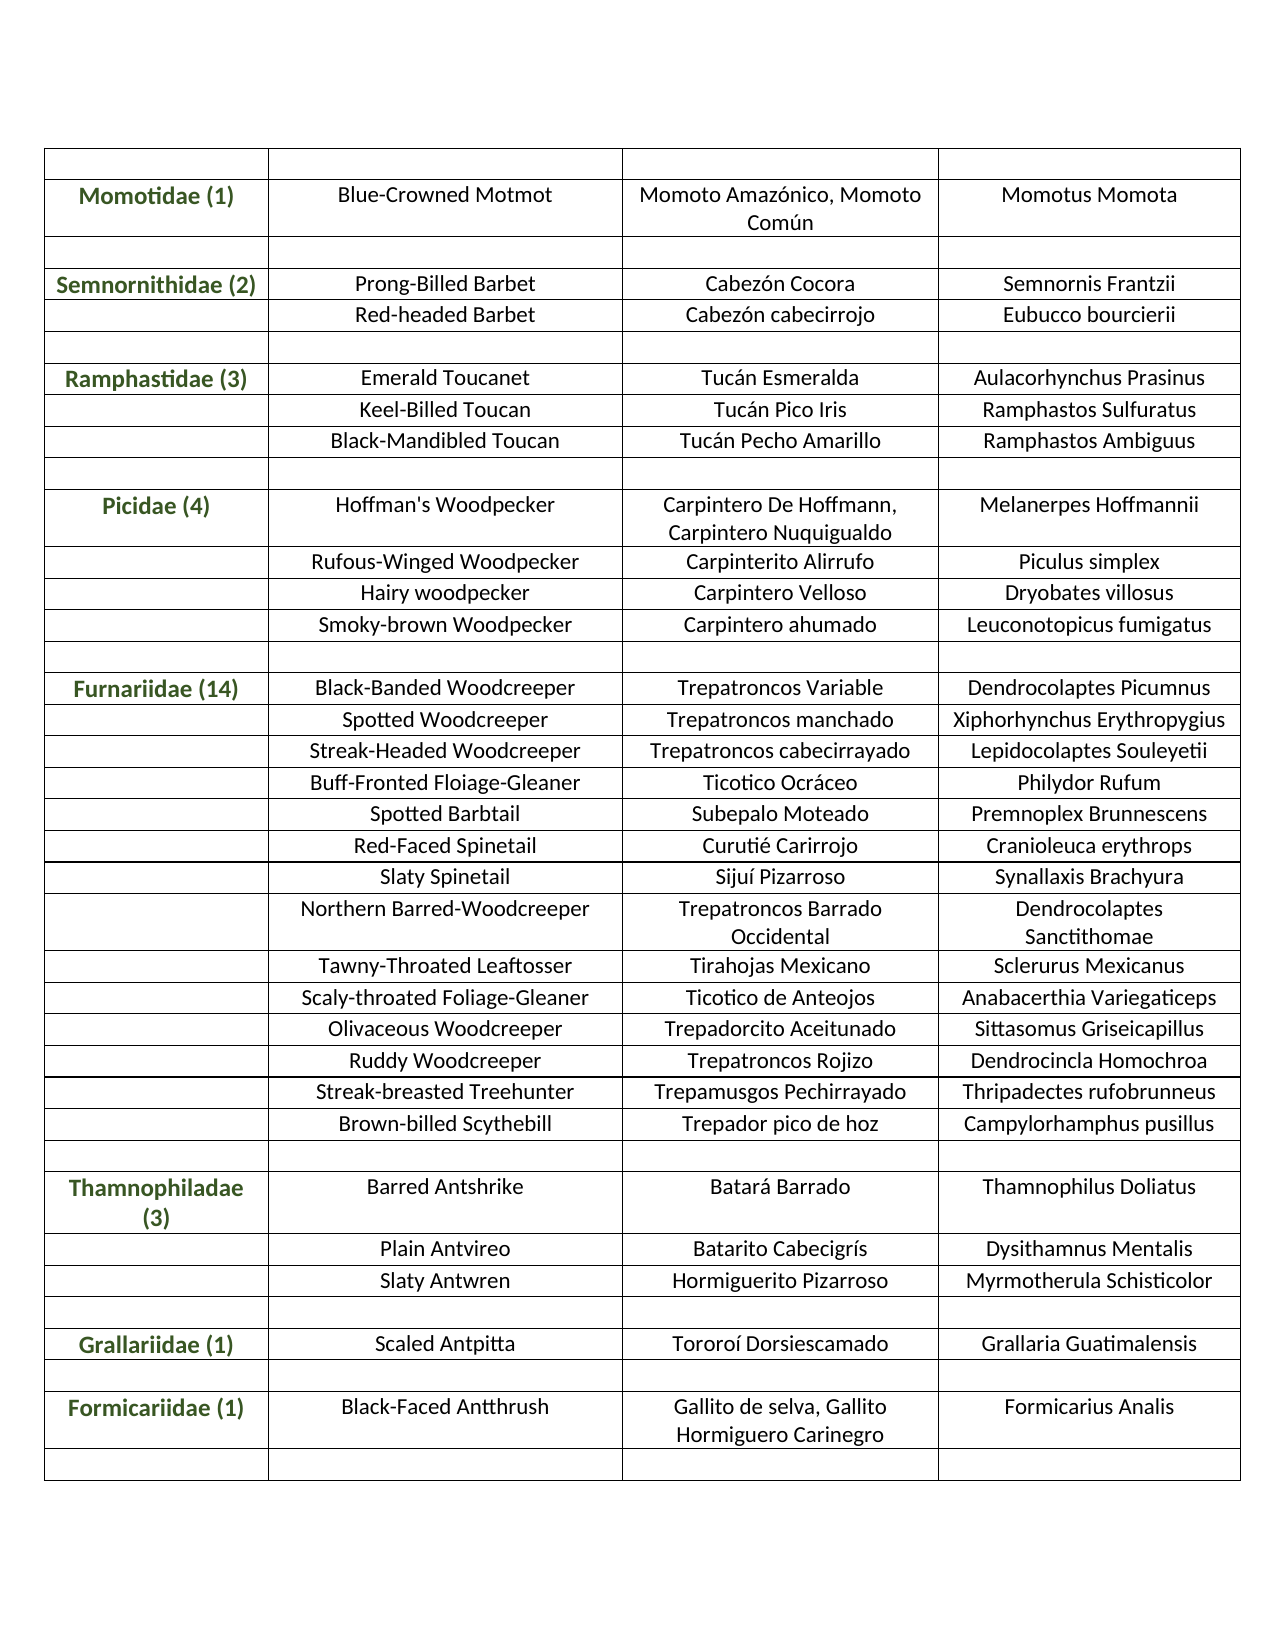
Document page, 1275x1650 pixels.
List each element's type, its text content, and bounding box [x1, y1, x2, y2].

table_cell Trepatroncos manchado​ [623, 705, 938, 735]
table_cell [269, 642, 622, 672]
table_cell Ramphastidae (3) [45, 364, 268, 394]
table_cell Formicarius Analis [939, 1392, 1240, 1448]
table_cell [939, 149, 1240, 179]
table_cell Eubucco bourcierii [939, 300, 1240, 331]
table_cell Carpintero De Hoffmann, Carpintero Nuquigualdo [623, 490, 938, 546]
table_cell Trepatroncos Barrado Occidental [623, 894, 938, 950]
table_cell Ruddy Woodcreeper [269, 1046, 622, 1076]
table_cell Subepalo Moteado [623, 799, 938, 830]
table_cell [45, 1449, 268, 1479]
table_cell Slaty Spinetail [269, 863, 622, 893]
table_cell Red-headed Barbet [269, 300, 622, 331]
table_cell Ramphastos Ambiguus [939, 427, 1240, 457]
table_cell Black-Mandibled Toucan [269, 427, 622, 457]
table_cell Tawny-Throated Leaftosser [269, 951, 622, 982]
table_cell [623, 1141, 938, 1171]
table_cell Cranioleuca erythrops [939, 831, 1240, 861]
table_cell [45, 458, 268, 489]
table_cell Ramphastos Sulfuratus [939, 395, 1240, 426]
table_cell Tirahojas Mexicano [623, 951, 938, 982]
table_cell Black-Faced Antthrush [269, 1392, 622, 1448]
table_cell [623, 1449, 938, 1479]
table_cell Sittasomus Griseicapillus [939, 1014, 1240, 1045]
table_cell [45, 1360, 268, 1391]
table_cell Blue-Crowned Motmot [269, 180, 622, 236]
table_cell [623, 458, 938, 489]
table_cell [623, 642, 938, 672]
table_cell [45, 1014, 268, 1045]
table_cell [939, 642, 1240, 672]
table_cell Scaled Antpitta [269, 1329, 622, 1359]
table_cell [269, 1449, 622, 1479]
table_cell [45, 610, 268, 641]
table_cell [623, 1360, 938, 1391]
table_cell Keel-Billed Toucan [269, 395, 622, 426]
table_cell Sclerurus Mexicanus [939, 951, 1240, 982]
table_cell [45, 332, 268, 362]
table_cell [939, 237, 1240, 268]
table_cell Trepadorcito Aceitunado [623, 1014, 938, 1045]
table_cell [45, 799, 268, 830]
table_cell [45, 1297, 268, 1328]
table_cell Curutié Carirrojo [623, 831, 938, 861]
table_cell Thripadectes rufobrunneus [939, 1078, 1240, 1108]
table_cell [45, 1141, 268, 1171]
table_cell [623, 237, 938, 268]
table_cell Ticotico Ocráceo [623, 768, 938, 798]
table_cell Prong-Billed Barbet [269, 269, 622, 299]
table_cell Dendrocolaptes Sanctithomae [939, 894, 1240, 950]
table_cell Cabezón cabecirrojo [623, 300, 938, 331]
table_cell Trepamusgos Pechirrayado [623, 1078, 938, 1108]
table_cell [45, 1266, 268, 1296]
table_cell Streak-Headed Woodcreeper [269, 736, 622, 767]
table_cell Trepatroncos cabecirrayado [623, 736, 938, 767]
table_cell Dryobates villosus [939, 579, 1240, 609]
table_cell Semnornis Frantzii [939, 269, 1240, 299]
table_cell Carpinterito Alirrufo [623, 547, 938, 577]
table_cell Dendrocolaptes Picumnus [939, 673, 1240, 704]
table_cell Red-Faced Spinetail [269, 831, 622, 861]
table_cell Sijuí Pizarroso [623, 863, 938, 893]
table_cell Aulacorhynchus Prasinus [939, 364, 1240, 394]
table_cell Melanerpes Hoffmannii [939, 490, 1240, 546]
table_cell Thamnophilus Doliatus [939, 1172, 1240, 1233]
table_cell Premnoplex Brunnescens [939, 799, 1240, 830]
table_cell [269, 332, 622, 362]
table_cell [939, 458, 1240, 489]
table_cell [45, 149, 268, 179]
table_cell [623, 149, 938, 179]
table_cell Campylorhamphus pusillus [939, 1109, 1240, 1139]
table_cell [45, 951, 268, 982]
table_cell [939, 1141, 1240, 1171]
table_cell Black-Banded Woodcreeper [269, 673, 622, 704]
table_cell Carpintero ahumado [623, 610, 938, 641]
table_cell [939, 1360, 1240, 1391]
table_cell Momotidae (1) [45, 180, 268, 236]
table_cell Tucán Pico Iris [623, 395, 938, 426]
table_cell [45, 768, 268, 798]
table_cell Trepatroncos Variable​ [623, 673, 938, 704]
table_cell Myrmotherula Schisticolor [939, 1266, 1240, 1296]
table_cell [45, 983, 268, 1013]
table_cell Scaly-throated Foliage-Gleaner [269, 983, 622, 1013]
table_cell [45, 1078, 268, 1108]
table_cell [45, 395, 268, 426]
table_cell [45, 894, 268, 950]
table_cell [939, 1449, 1240, 1479]
table_cell Spotted Woodcreeper [269, 705, 622, 735]
table_cell Tororoí Dorsiescamado [623, 1329, 938, 1359]
table_cell [45, 705, 268, 735]
table_cell Gallito de selva, Gallito Hormiguero Carinegro [623, 1392, 938, 1448]
table_cell [939, 1297, 1240, 1328]
table_cell Dysithamnus Mentalis [939, 1234, 1240, 1265]
table_cell [269, 1141, 622, 1171]
table_cell Grallaria Guatimalensis [939, 1329, 1240, 1359]
table_cell Cabezón Cocora [623, 269, 938, 299]
table_cell [623, 332, 938, 362]
table_cell [269, 149, 622, 179]
table_cell Thamnophiladae (3) [45, 1172, 268, 1233]
table_cell Momoto Amazónico, Momoto Común [623, 180, 938, 236]
table_cell Philydor Rufum [939, 768, 1240, 798]
table_cell Grallariidae (1) [45, 1329, 268, 1359]
table_cell Xiphorhynchus Erythropygius [939, 705, 1240, 735]
table_cell Spotted Barbtail [269, 799, 622, 830]
table_cell Momotus Momota [939, 180, 1240, 236]
table_cell Batarito Cabecigrís [623, 1234, 938, 1265]
table_cell Barred Antshrike [269, 1172, 622, 1233]
table_cell Dendrocincla Homochroa [939, 1046, 1240, 1076]
table_cell [45, 547, 268, 577]
table_cell [45, 642, 268, 672]
table_cell Slaty Antwren [269, 1266, 622, 1296]
table_cell [45, 579, 268, 609]
table_cell Hairy woodpecker [269, 579, 622, 609]
table_cell [45, 831, 268, 861]
table_cell Streak-breasted Treehunter [269, 1078, 622, 1108]
table_cell Plain Antvireo [269, 1234, 622, 1265]
table_cell Rufous-Winged Woodpecker [269, 547, 622, 577]
table_cell Lepidocolaptes Souleyetii [939, 736, 1240, 767]
table_cell [269, 458, 622, 489]
table_cell Batará Barrado [623, 1172, 938, 1233]
table_cell Carpintero Velloso [623, 579, 938, 609]
table_cell Hoffman's Woodpecker [269, 490, 622, 546]
table_cell Tucán Pecho Amarillo​ [623, 427, 938, 457]
table_cell Trepatroncos Rojizo [623, 1046, 938, 1076]
table_cell Furnariidae (14) [45, 673, 268, 704]
table_cell Ticotico de Anteojos [623, 983, 938, 1013]
table_cell Picidae (4) [45, 490, 268, 546]
table_cell [269, 237, 622, 268]
table_cell [45, 863, 268, 893]
table_cell [45, 1109, 268, 1139]
table_cell Buff-Fronted Floiage-Gleaner [269, 768, 622, 798]
table_cell Tucán Esmeralda [623, 364, 938, 394]
table_cell Brown-billed Scythebill [269, 1109, 622, 1139]
table_cell Hormiguerito Pizarroso [623, 1266, 938, 1296]
table_cell Piculus simplex [939, 547, 1240, 577]
table_cell Emerald Toucanet [269, 364, 622, 394]
table_cell Smoky-brown Woodpecker [269, 610, 622, 641]
table_cell [45, 427, 268, 457]
table_cell Semnornithidae (2) [45, 269, 268, 299]
table_cell Leuconotopicus fumigatus [939, 610, 1240, 641]
table_cell [269, 1297, 622, 1328]
table_cell Trepador pico de hoz [623, 1109, 938, 1139]
table_cell [45, 1046, 268, 1076]
table_cell [269, 1360, 622, 1391]
table_cell Synallaxis Brachyura [939, 863, 1240, 893]
table_cell Northern Barred-Woodcreeper [269, 894, 622, 950]
table_cell [45, 237, 268, 268]
table_cell Olivaceous Woodcreeper [269, 1014, 622, 1045]
table_cell [939, 332, 1240, 362]
table_cell Formicariidae (1) [45, 1392, 268, 1448]
table_cell Anabacerthia Variegaticeps [939, 983, 1240, 1013]
table_cell [45, 736, 268, 767]
table_cell [45, 1234, 268, 1265]
table_cell [45, 300, 268, 331]
table_cell [623, 1297, 938, 1328]
